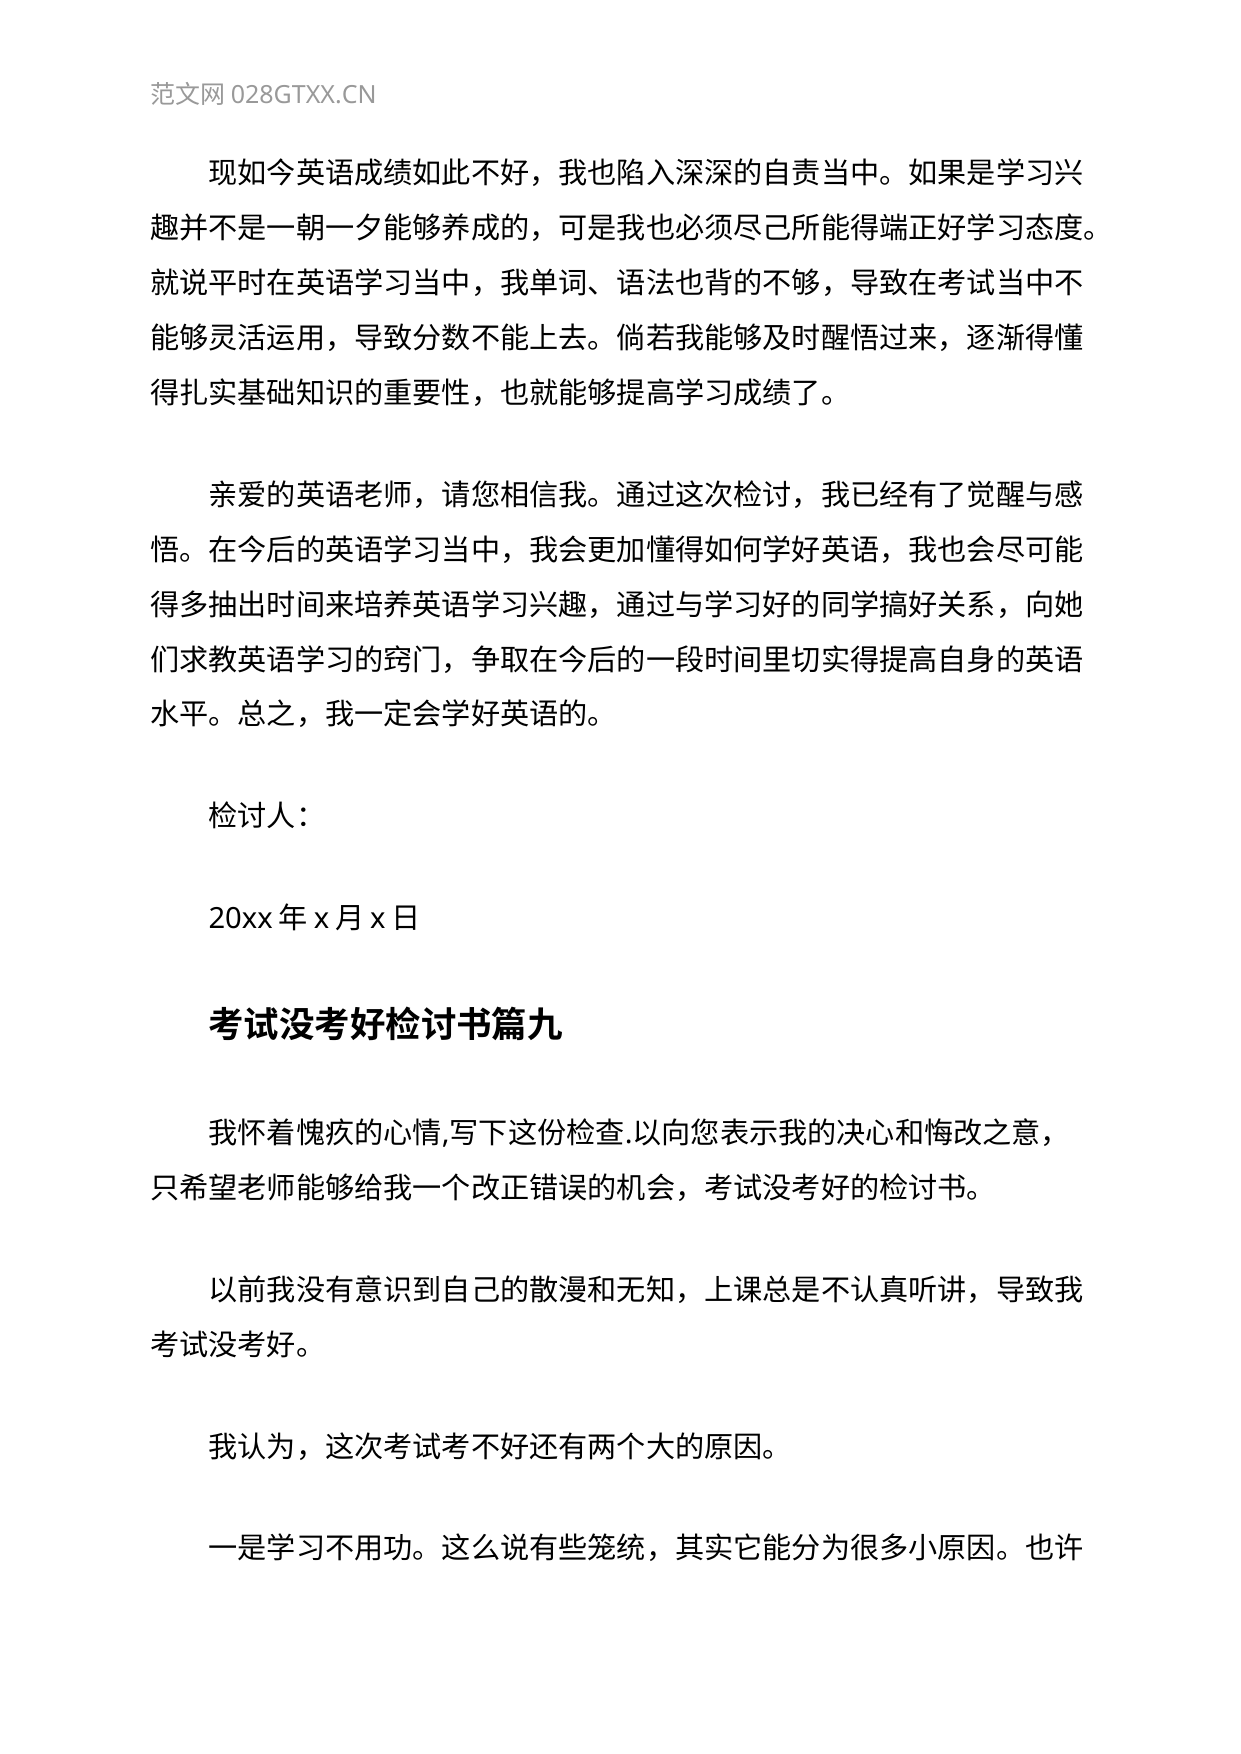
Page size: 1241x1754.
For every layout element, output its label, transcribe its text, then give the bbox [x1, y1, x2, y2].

text 我怀着愧疚的心情,写下这份检查.以向您表示我的决心和悔改之意，只希望老师能够给我一个改正错误的机会，考试没考好的检讨书。 [150, 1110, 1090, 1207]
text 现如今英语成绩如此不好，我也陷入深深的自责当中。如果是学习兴趣并不是一朝一夕能够养成的，可是我也必须尽己所能得端正好学习态度。就说平时在英语学习当中，我单词、语法也背的不够，导致在考试当中不能够灵活运用，导致分数不能上去。倘若我能够及时醒悟过来，逐渐得懂得扎实基础知识的重要性，也就能够提高学习成绩了。 [150, 150, 1090, 412]
text 考试没考好检讨书篇九 [150, 996, 1090, 1048]
text 20xx年x月x日 [150, 894, 1090, 937]
text 检讨人： [150, 793, 1090, 835]
text 以前我没有意识到自己的散漫和无知，上课总是不认真听讲，导致我考试没考好。 [150, 1267, 1090, 1364]
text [150, 1525, 1090, 1567]
text 亲爱的英语老师，请您相信我。通过这次检讨，我已经有了觉醒与感悟。在今后的英语学习当中，我会更加懂得如何学好英语，我也会尽可能得多抽出时间来培养英语学习兴趣，通过与学习好的同学搞好关系，向她们求教英语学习的窍门，争取在今后的一段时间里切实得提高自身的英语水平。总之，我一定会学好英语的。 [150, 471, 1090, 733]
text 我认为，这次考试考不好还有两个大的原因。 [150, 1423, 1090, 1466]
